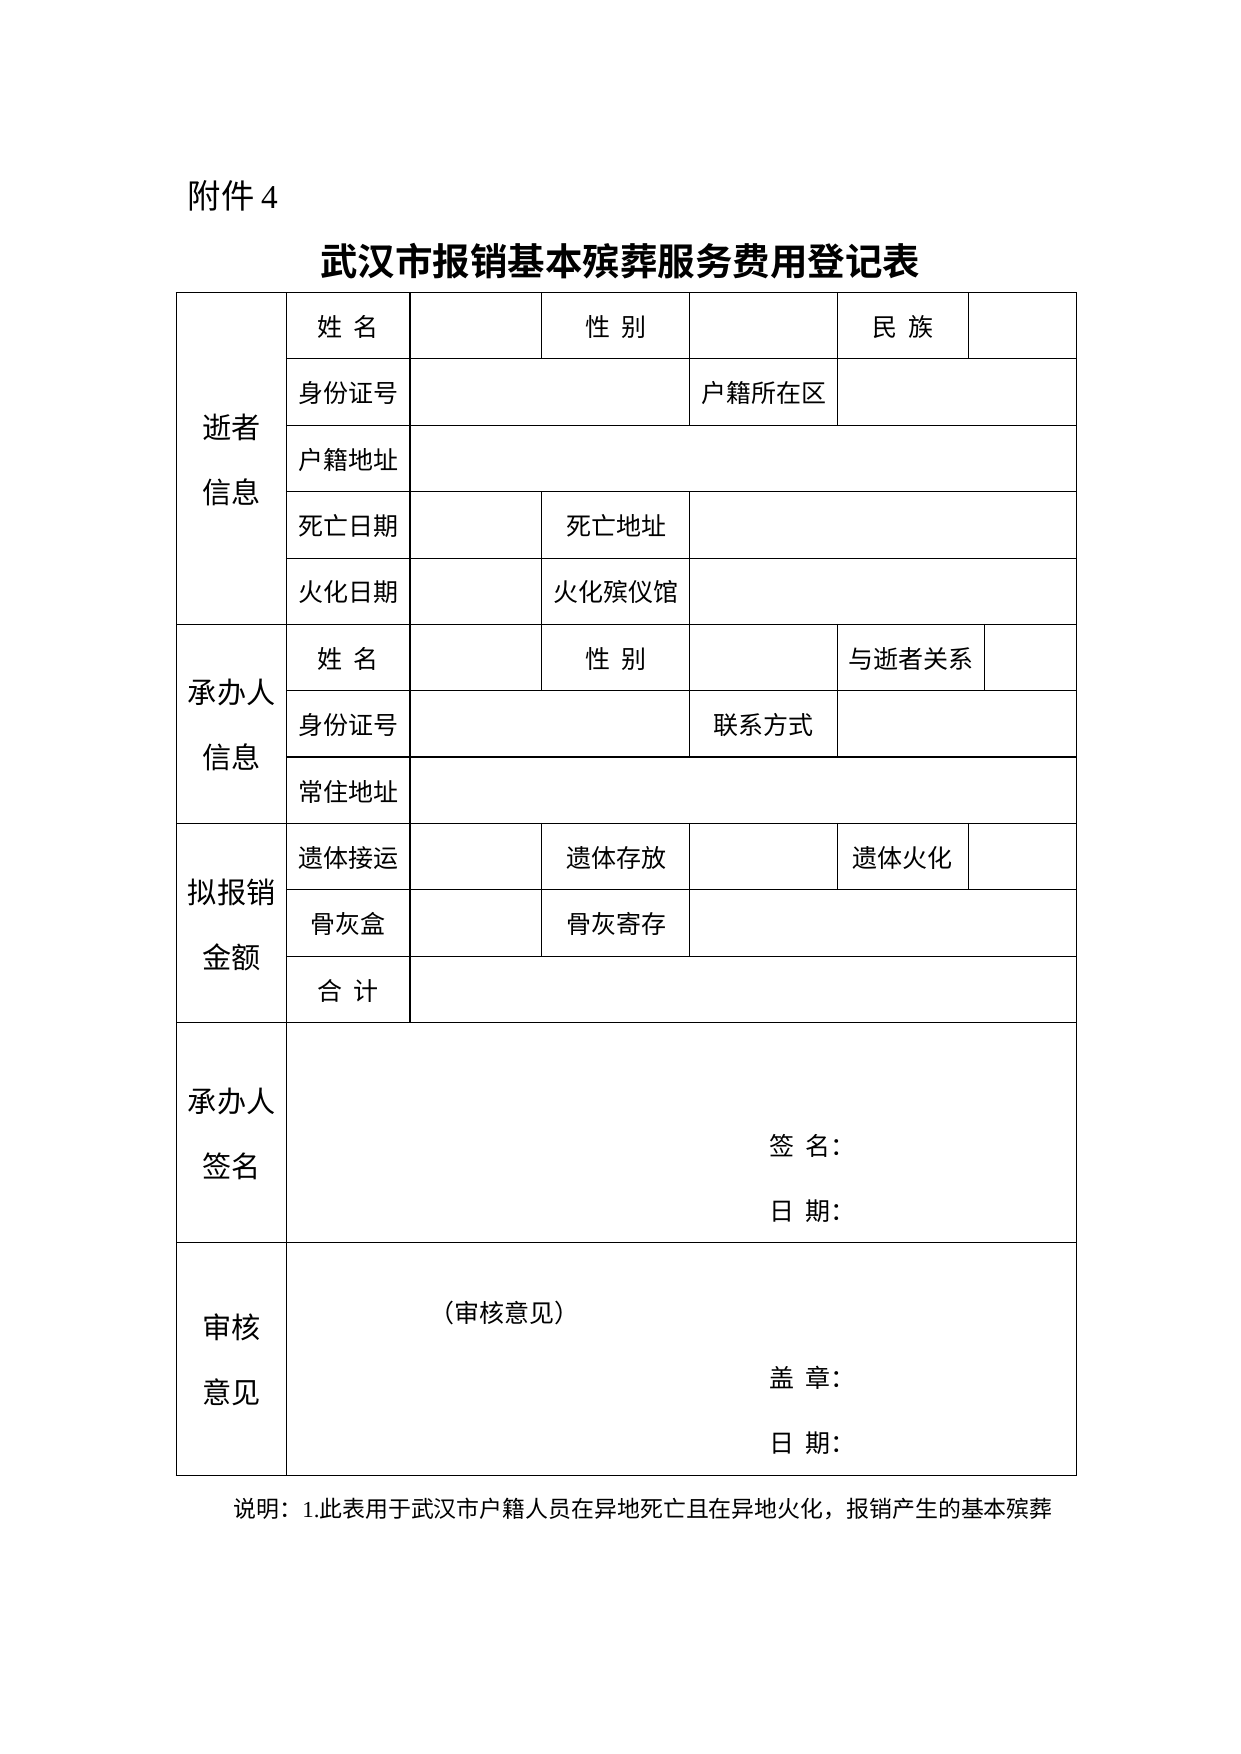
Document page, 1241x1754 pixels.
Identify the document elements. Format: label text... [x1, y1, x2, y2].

table_cell 遗体火化 [838, 824, 968, 889]
table_cell 遗体存放 [542, 824, 689, 889]
table_cell [969, 824, 1076, 889]
table_cell 身份证号 [287, 691, 409, 756]
table_cell [985, 625, 1076, 690]
table_cell 承办人信息 [177, 625, 286, 823]
table_cell 性 别 [542, 625, 689, 690]
table_header [690, 293, 837, 358]
table_cell 火化殡仪馆 [542, 559, 689, 624]
table_cell 骨灰寄存 [542, 890, 689, 956]
table_cell [690, 559, 1076, 624]
table_cell （审核意见） 盖 章： 日 期： [287, 1243, 1076, 1474]
table_cell [690, 890, 1076, 956]
table_cell 户籍地址 [287, 426, 409, 491]
table_cell 死亡日期 [287, 492, 409, 557]
table_cell [690, 824, 837, 889]
table_cell 常住地址 [287, 758, 409, 823]
table_cell 身份证号 [287, 359, 409, 425]
table_cell [838, 691, 1076, 756]
table_cell [838, 359, 1076, 425]
table_cell 姓 名 [287, 625, 409, 690]
table_cell 审核 意见 [177, 1243, 286, 1474]
table_header 姓 名 [287, 293, 409, 358]
table_cell [411, 492, 541, 557]
table_header 性 别 [542, 293, 689, 358]
table_cell 签 名： 日 期： [287, 1023, 1076, 1242]
table_cell [411, 824, 541, 889]
table_cell [411, 957, 1076, 1022]
table_header 民 族 [838, 293, 968, 358]
text 武汉市报销基本殡葬服务费用登记表 [187, 227, 1053, 292]
table_cell [690, 492, 1076, 557]
table_cell [411, 625, 541, 690]
table_header 逝者 信息 [177, 293, 286, 624]
table_cell [411, 691, 689, 756]
table_header [411, 293, 541, 358]
table_cell 承办人签名 [177, 1023, 286, 1242]
table_cell [411, 359, 689, 425]
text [233, 1476, 1053, 1541]
table_cell [411, 890, 541, 956]
table_cell 遗体接运 [287, 824, 409, 889]
table_cell 骨灰盒 [287, 890, 409, 956]
table_cell 户籍所在区 [690, 359, 837, 425]
table_cell 死亡地址 [542, 492, 689, 557]
table_cell 联系方式 [690, 691, 837, 756]
table_cell [411, 559, 541, 624]
table_cell [411, 426, 1076, 491]
table_header [969, 293, 1076, 358]
table_cell 火化日期 [287, 559, 409, 624]
table_cell [690, 625, 837, 690]
table_cell 与逝者关系 [838, 625, 984, 690]
table_cell 拟报销金额 [177, 824, 286, 1022]
text 附件4 [187, 162, 1053, 227]
table_cell 合 计 [287, 957, 409, 1022]
table_cell [411, 758, 1076, 823]
